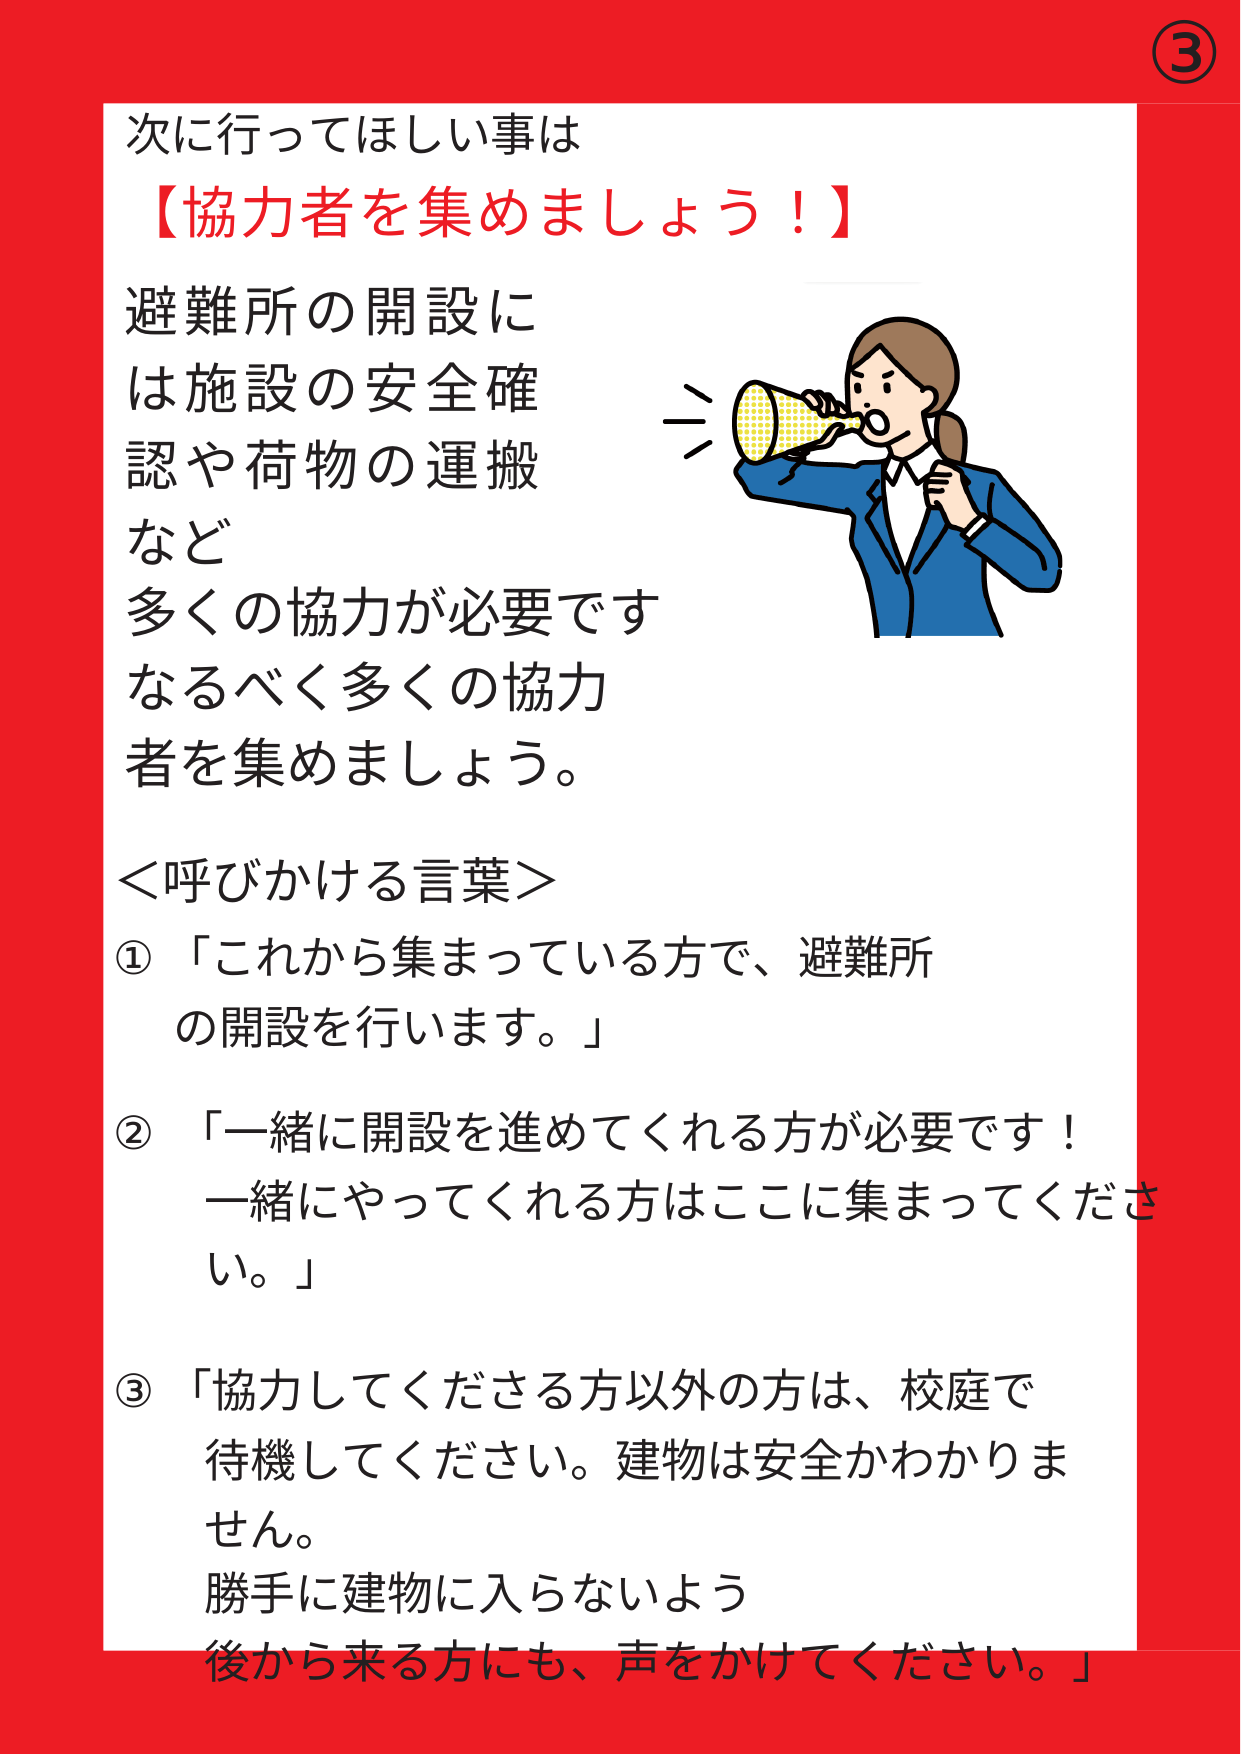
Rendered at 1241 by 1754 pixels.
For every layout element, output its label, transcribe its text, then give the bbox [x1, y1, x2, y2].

text ② 「一緒に開設を進めてくれる方が必要です！ [113, 1096, 1236, 1162]
text なるべく多くの協力者を集めましょう。 [124, 646, 612, 799]
text 避難所の開設には施設の安全確認や荷物の運搬など [124, 270, 539, 578]
text 一緒にやってくれる方はここに集まってください。」 [204, 1166, 1236, 1298]
text ③ 「協力してくださる方以外の方は、校庭で待機してください。建物は安全かわかりません。 [113, 1354, 1079, 1560]
text 後から来る方にも、声をかけてください。」 [204, 1626, 1236, 1692]
text 多くの協力が必要です。 [124, 578, 1236, 646]
subtitle 【協力者を集めましょう！】 [122, 168, 1236, 249]
text ＜呼びかける言葉＞ [113, 842, 1236, 914]
picture [662, 282, 1063, 638]
text 次に行ってほしい事は [125, 105, 1236, 163]
text ③ [89, 0, 1224, 105]
text ① 「これから集まっている方で、避難所の開設を行います。」 [113, 921, 970, 1057]
text 勝手に建物に入らないよう [204, 1563, 1236, 1623]
